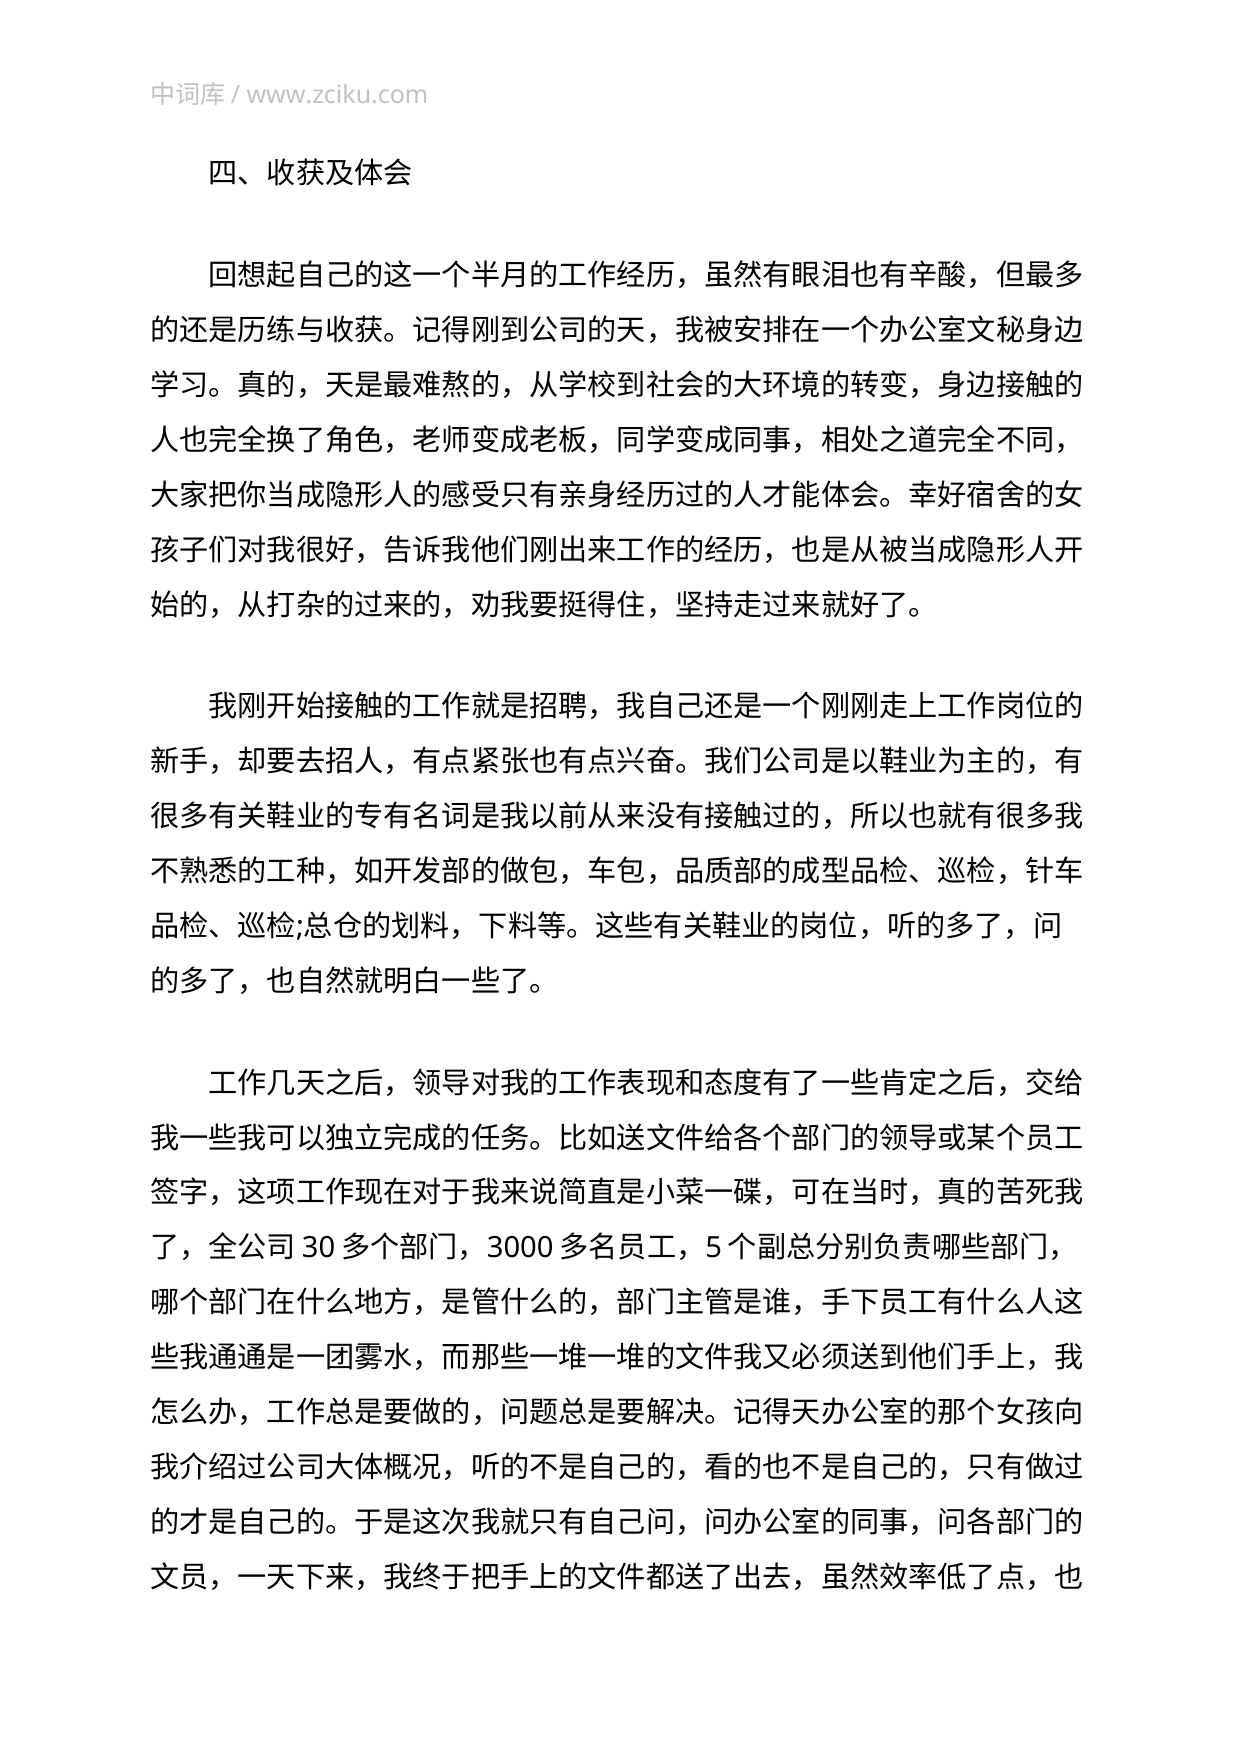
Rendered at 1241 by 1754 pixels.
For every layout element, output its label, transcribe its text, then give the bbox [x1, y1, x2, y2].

text 回想起自己的这一个半月的工作经历，虽然有眼泪也有辛酸，但最多的还是历练与收获。记得刚到公司的天，我被安排在一个办公室文秘身边学习。真的，天是最难熬的，从学校到社会的大环境的转变，身边接触的人也完全换了角色，老师变成老板，同学变成同事，相处之道完全不同，大家把你当成隐形人的感受只有亲身经历过的人才能体会。幸好宿舍的女孩子们对我很好，告诉我他们刚出来工作的经历，也是从被当成隐形人开始的，从打杂的过来的，劝我要挺得住，坚持走过来就好了。 [150, 252, 1090, 623]
text 我刚开始接触的工作就是招聘，我自己还是一个刚刚走上工作岗位的新手，却要去招人，有点紧张也有点兴奋。我们公司是以鞋业为主的，有很多有关鞋业的专有名词是我以前从来没有接触过的，所以也就有很多我不熟悉的工种，如开发部的做包，车包，品质部的成型品检、巡检，针车品检、巡检;总仓的划料，下料等。这些有关鞋业的岗位，听的多了，问的多了，也自然就明白一些了。 [150, 683, 1090, 1000]
text 四、收获及体会 [150, 150, 1090, 192]
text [150, 1059, 1090, 1596]
